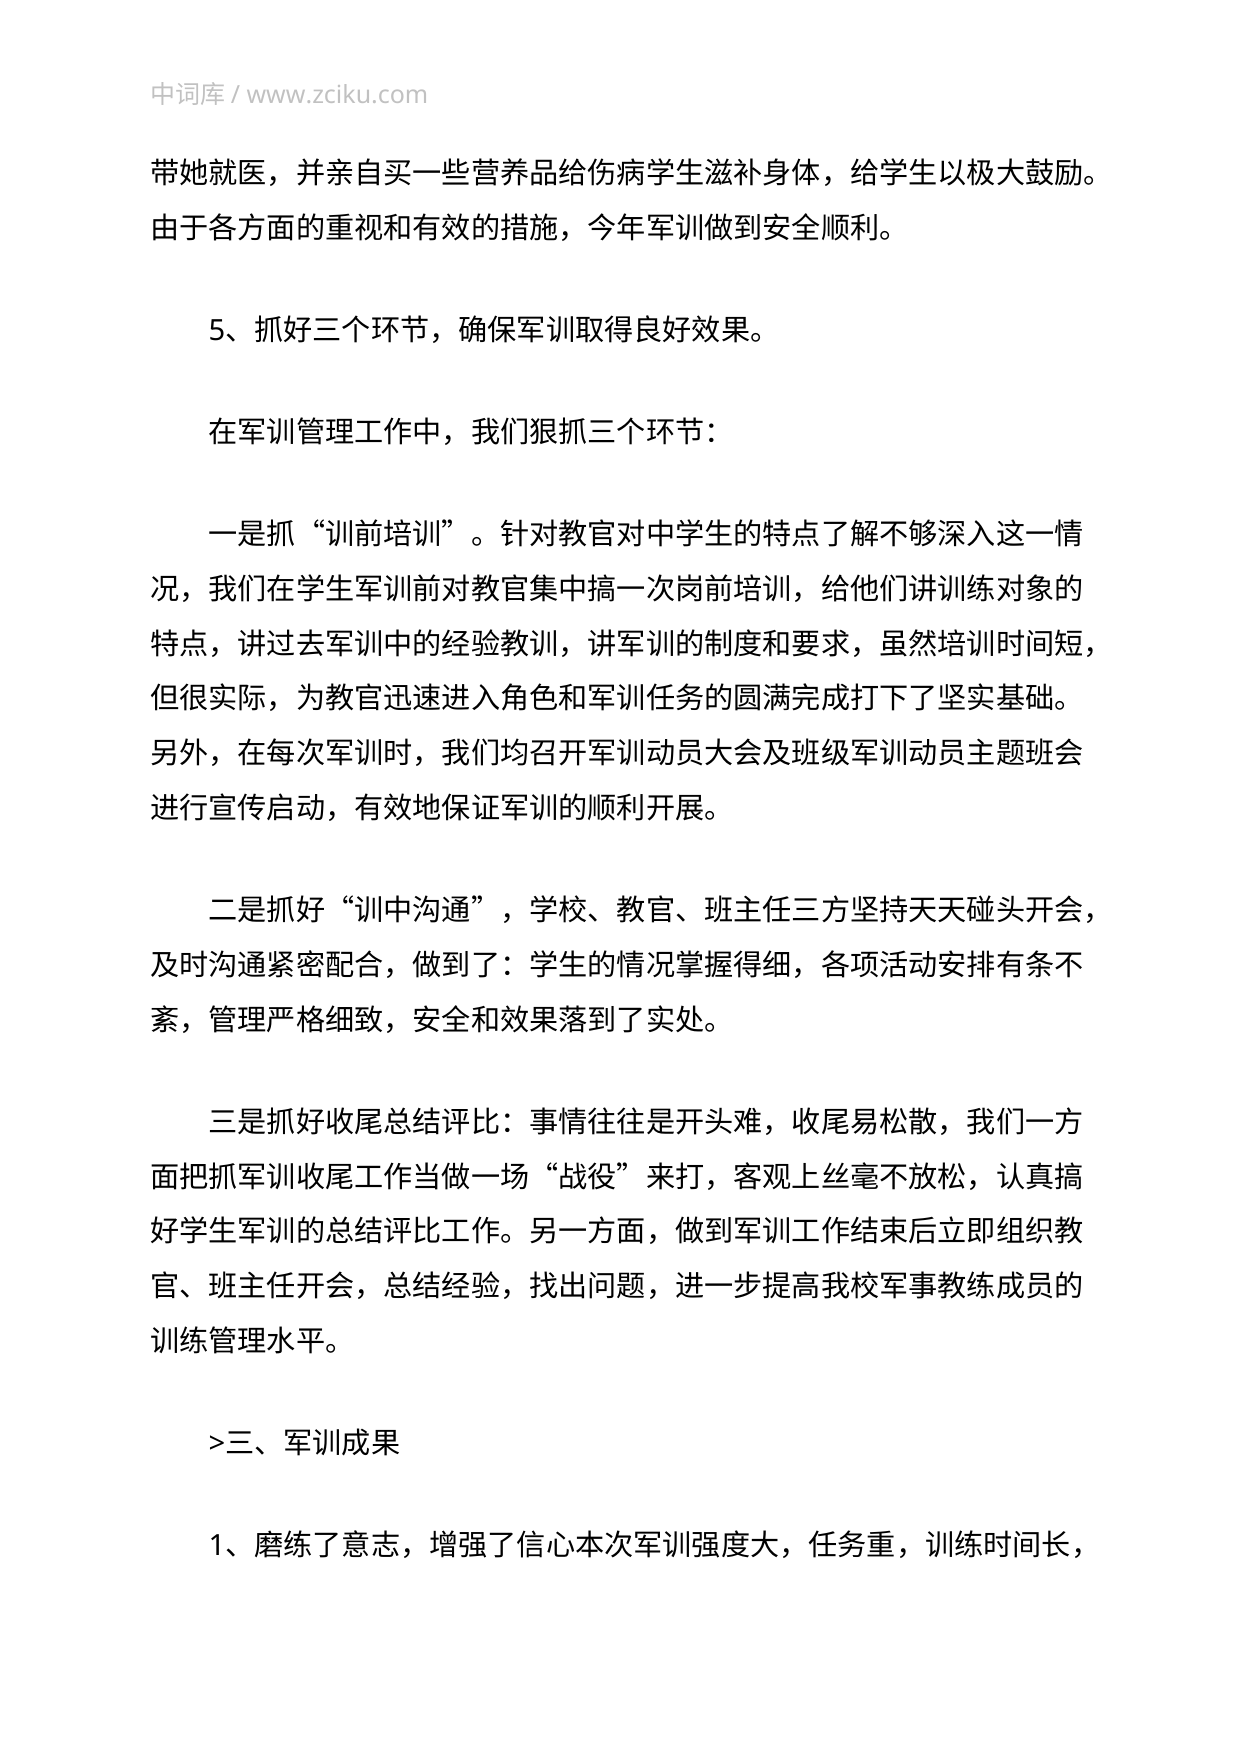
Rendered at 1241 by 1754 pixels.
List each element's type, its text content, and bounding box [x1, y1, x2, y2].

text 5、抓好三个环节，确保军训取得良好效果。 [150, 307, 1090, 349]
text >三、军训成果 [150, 1419, 1090, 1462]
text 三是抓好收尾总结评比：事情往往是开头难，收尾易松散，我们一方面把抓军训收尾工作当做一场“战役”来打，客观上丝毫不放松，认真搞好学生军训的总结评比工作。另一方面，做到军训工作结束后立即组织教官、班主任开会，总结经验，找出问题，进一步提高我校军事教练成员的训练管理水平。 [150, 1098, 1090, 1360]
text 二是抓好“训中沟通”，学校、教官、班主任三方坚持天天碰头开会，及时沟通紧密配合，做到了：学生的情况掌握得细，各项活动安排有条不紊，管理严格细致，安全和效果落到了实处。 [150, 887, 1090, 1039]
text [150, 1522, 1090, 1564]
text 一是抓“训前培训”。针对教官对中学生的特点了解不够深入这一情况，我们在学生军训前对教官集中搞一次岗前培训，给他们讲训练对象的特点，讲过去军训中的经验教训，讲军训的制度和要求，虽然培训时间短，但很实际，为教官迅速进入角色和军训任务的圆满完成打下了坚实基础。另外，在每次军训时，我们均召开军训动员大会及班级军训动员主题班会进行宣传启动，有效地保证军训的顺利开展。 [150, 510, 1090, 827]
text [150, 150, 1090, 247]
text 在军训管理工作中，我们狠抓三个环节： [150, 409, 1090, 451]
